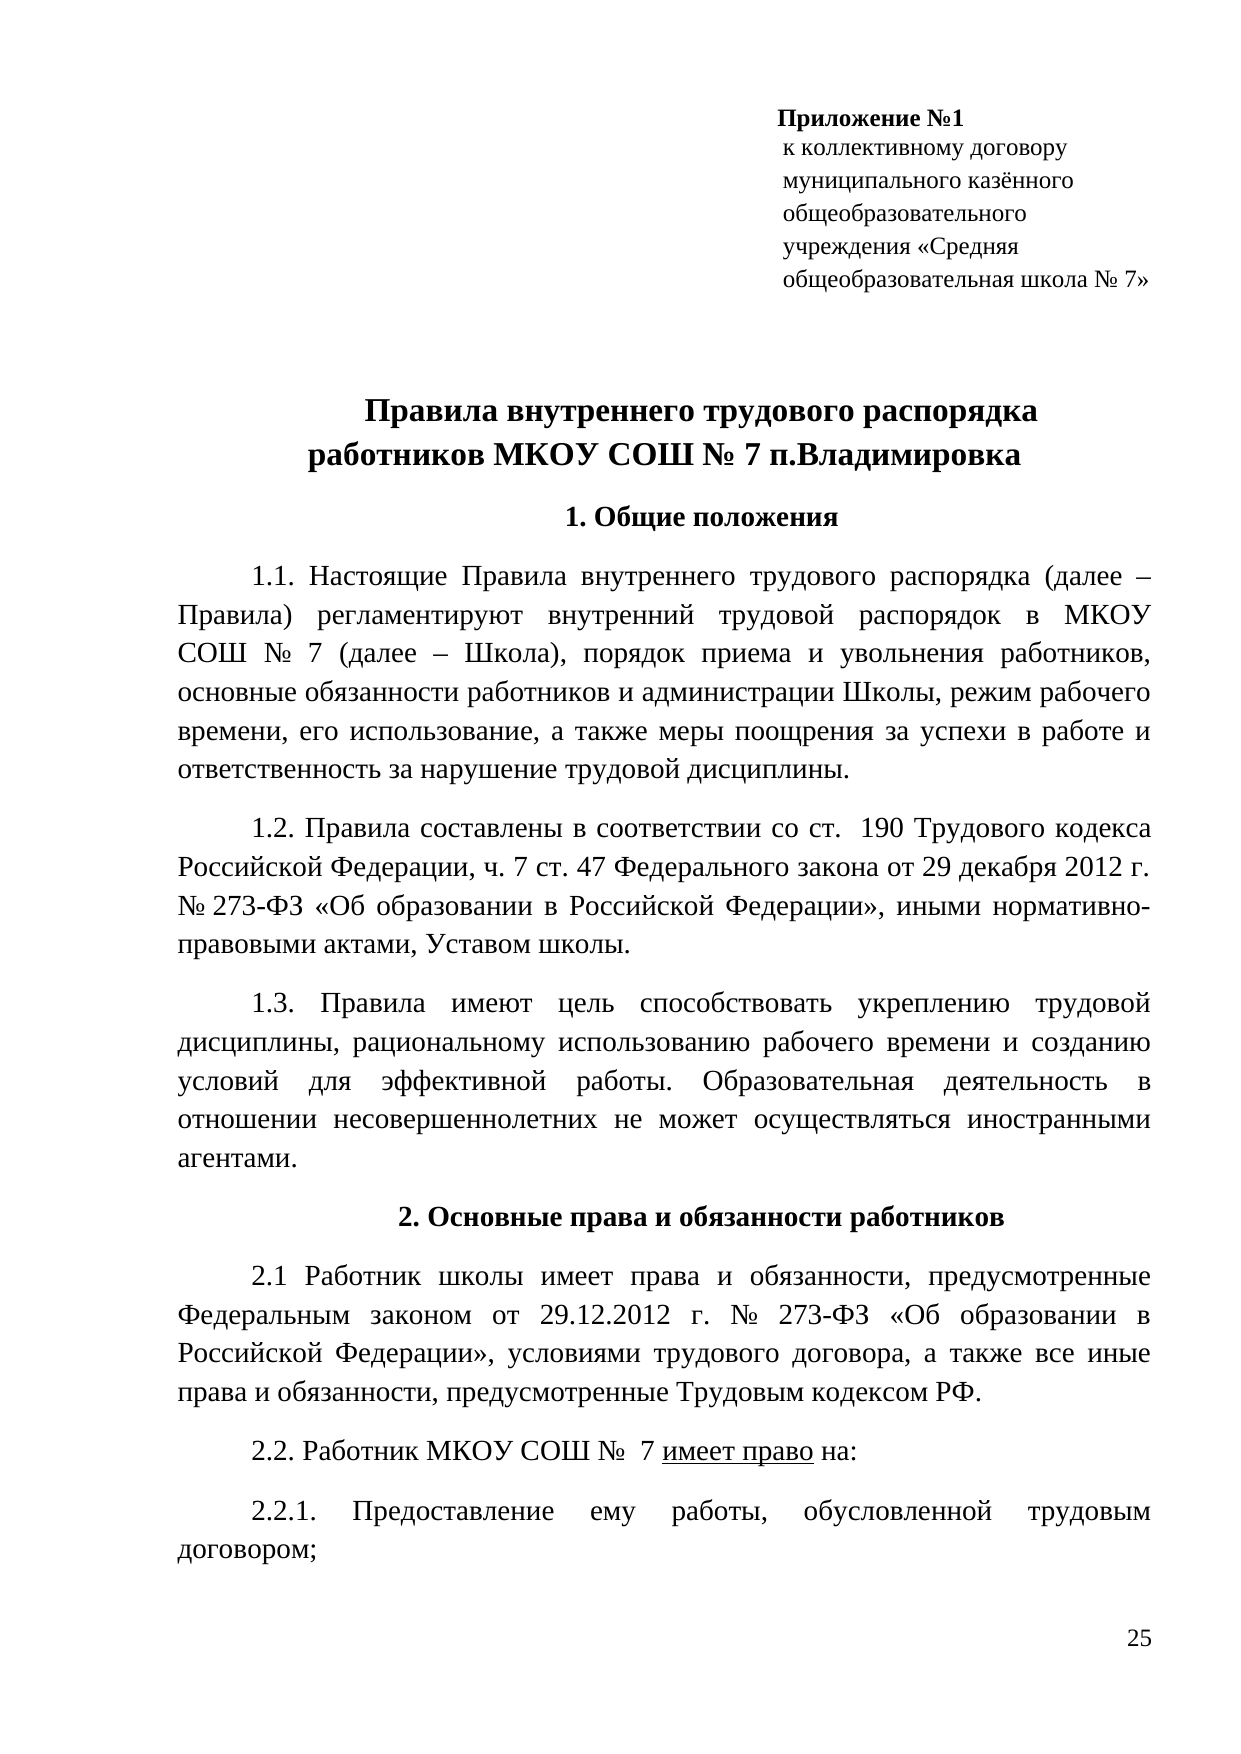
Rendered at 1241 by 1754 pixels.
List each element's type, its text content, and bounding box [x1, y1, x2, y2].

text 1. Общие положения [177, 499, 1152, 533]
text к коллективному договору муниципального казённого общеобразовательного учреждения «Средняя общеобразовательная школа № 7» [783, 132, 1152, 293]
text 2.1 Работник школы имеет права и обязанности, предусмотренные Федеральным законом от 29.12.2012 г. № 273-ФЗ «Об образовании в Российской Федерации», условиями трудового договора, а также все иные права и обязанности, предусмотренные Трудовым кодексом РФ. [177, 1258, 1152, 1408]
text 1.2. Правила составлены в соответствии со ст. 190 Трудового кодекса Российской Федерации, ч. 7 ст. 47 Федерального закона от 29 декабря 2012 г. № 273-ФЗ «Об образовании в Российской Федерации», иными нормативно-правовыми актами, Уставом школы. [177, 811, 1152, 960]
text 1.3. Правила имеют цель способствовать укреплению трудовой дисциплины, рациональному использованию рабочего времени и созданию условий для эффективной работы. Образовательная деятельность в отношении несовершеннолетних не может осуществляться иностранными агентами. [177, 986, 1152, 1173]
text Правила внутреннего трудового распорядка работников МКОУ СОШ № 7 п.Владимировка [177, 390, 1152, 473]
text 1.1. Настоящие Правила внутреннего трудового распорядка (далее – Правила) регламентируют внутренний трудовой распорядок в МКОУ СОШ № 7 (далее – Школа), порядок приема и увольнения работников, основные обязанности работников и администрации Школы, режим рабочего времени, его использование, а также меры поощрения за успехи в работе и ответственность за нарушение трудовой дисциплины. [177, 558, 1152, 785]
text Приложение №1 [177, 103, 1152, 132]
text 2.2. Работник МКОУ СОШ № 7 имеет право на: [177, 1433, 1152, 1467]
text 2.2.1. Предоставление ему работы, обусловленной трудовым договором; [177, 1493, 1152, 1565]
text 2. Основные права и обязанности работников [177, 1199, 1152, 1233]
